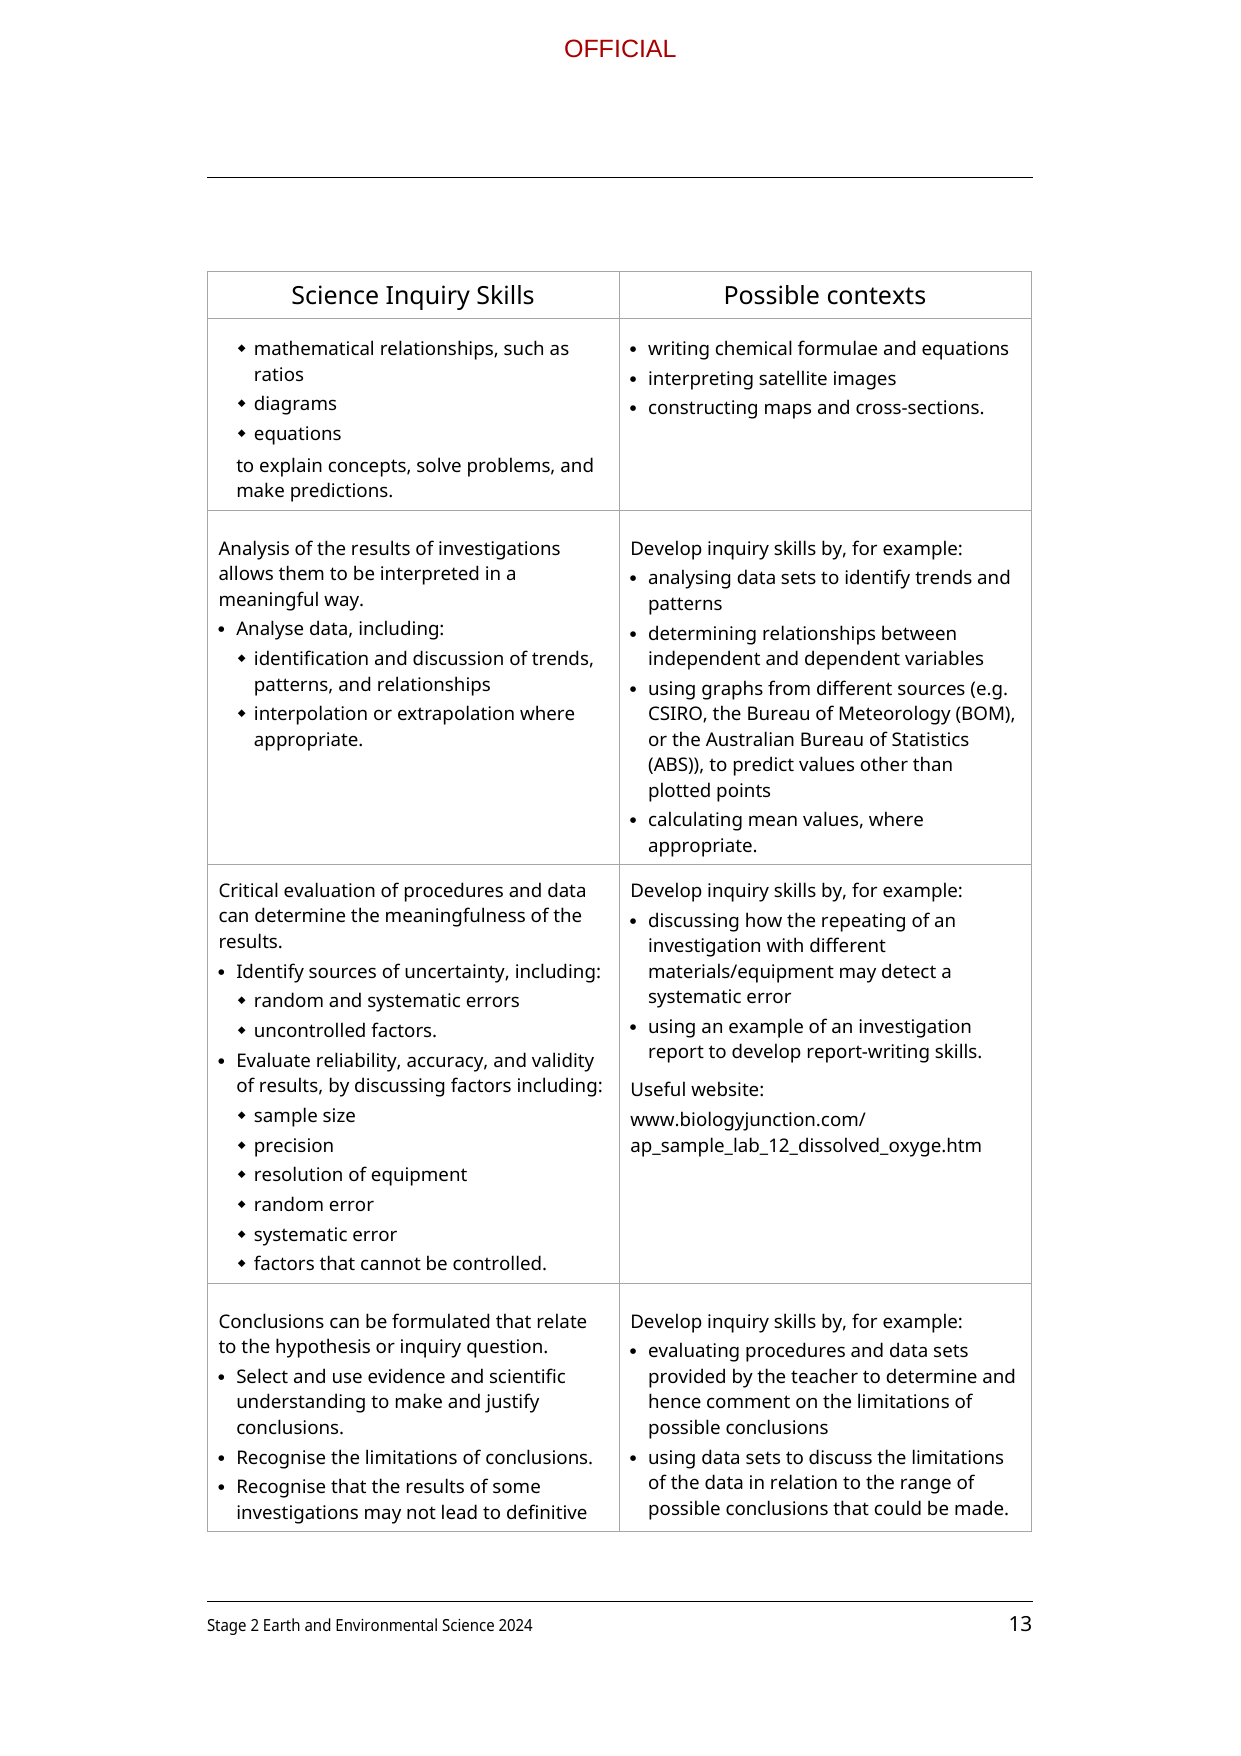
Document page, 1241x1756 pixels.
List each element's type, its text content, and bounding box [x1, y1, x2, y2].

table_cell Develop inquiry skills by, for example: discussing how the repeating of an investigation with different materials/equipment may detect a systematic error using an example of an investigation report to develop report-writing skills. Useful website: www.biologyjunction.com/ap_sample_lab_12_dissolved_oxyge.htm [620, 865, 1031, 1283]
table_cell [208, 319, 619, 509]
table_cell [620, 1284, 1031, 1531]
table_header Possible contexts [620, 272, 1031, 318]
table_cell Critical evaluation of procedures and data can determine the meaningfulness of the results. Identify sources of uncertainty, including: random and systematic errors uncontrolled factors. Evaluate reliability, accuracy, and validity of results, by discussing factors including: sample size precision resolution of equipment random error systematic error factors that cannot be controlled. [208, 865, 619, 1283]
table_cell Develop inquiry skills by, for example: analysing data sets to identify trends and patterns determining relationships between independent and dependent variables using graphs from different sources (e.g. CSIRO, the Bureau of Meteorology (BOM), or the Australian Bureau of Statistics (ABS)), to predict values other than plotted points calculating mean values, where appropriate. [620, 511, 1031, 864]
table_header Science Inquiry Skills [208, 272, 619, 318]
table_cell Analysis of the results of investigations allows them to be interpreted in a meaningful way. Analyse data, including: identification and discussion of trends, patterns, and relationships interpolation or extrapolation where appropriate. [208, 511, 619, 864]
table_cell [620, 319, 1031, 509]
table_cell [208, 1284, 619, 1531]
